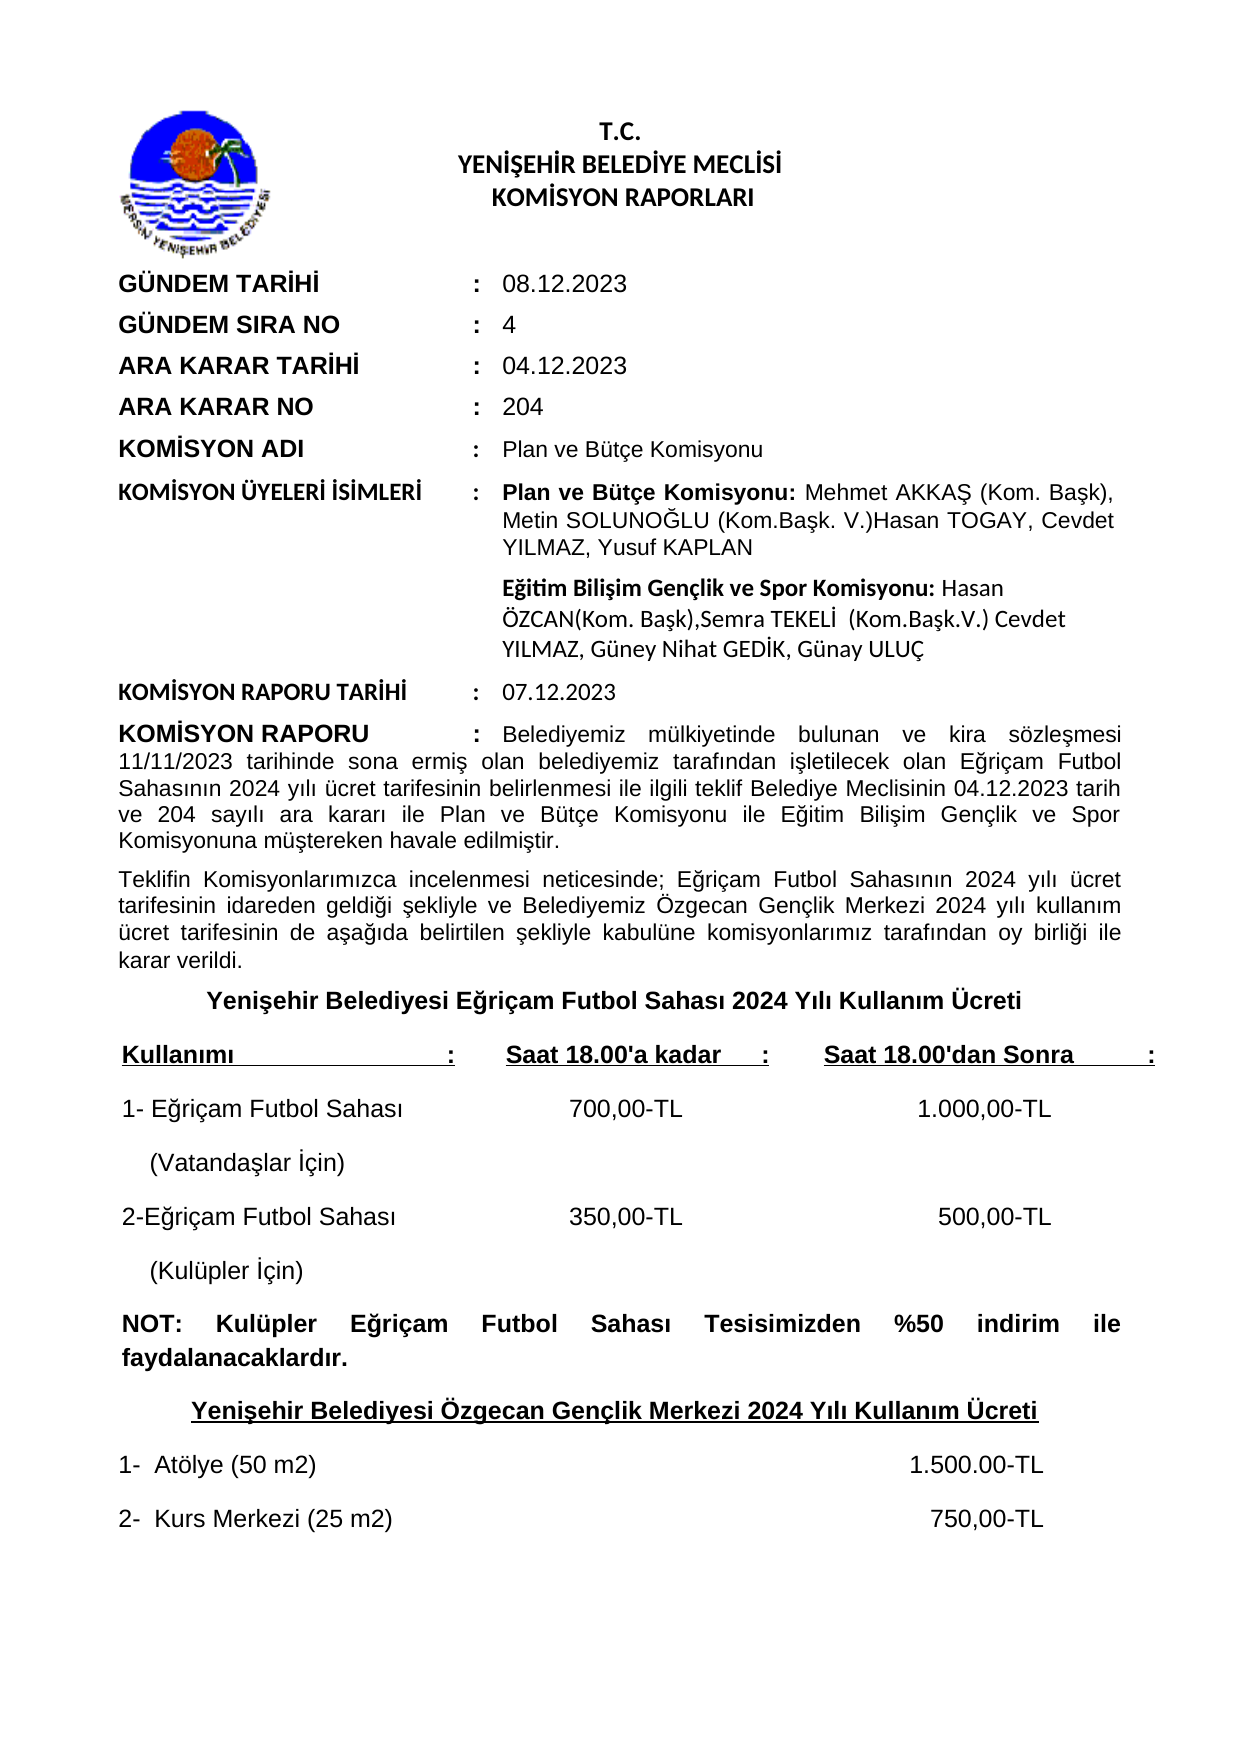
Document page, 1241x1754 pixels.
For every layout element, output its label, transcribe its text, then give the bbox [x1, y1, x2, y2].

text Kullanımı : Saat 18.00'a kadar : Saat 18.00'dan Sonra : [122, 1040, 1122, 1069]
text 1- Eğriçam Futbol Sahası 700,00-TL 1.000,00-TL [122, 1094, 1122, 1123]
text ARA KARAR TARİHİ : 04.12.2023 [118, 351, 1122, 380]
text GÜNDEM TARİHİ : 08.12.2023 [118, 268, 1122, 297]
text (Kulüpler İçin) [122, 1256, 1122, 1284]
text Yenişehir Belediyesi Eğriçam Futbol Sahası 2024 Yılı Kullanım Ücreti [107, 986, 1122, 1015]
picture [118, 101, 275, 269]
text 2-Eğriçam Futbol Sahası 350,00-TL 500,00-TL [122, 1202, 1122, 1231]
text KOMİSYON ÜYELERİ İSİMLERİ : Plan ve Bütçe Komisyonu: Mehmet AKKAŞ (Kom. Başk), Metin SOLUNOĞLU (Kom.Başk. V.)Hasan TOGAY, Cevdet YILMAZ, Yusuf KAPLAN [118, 477, 1122, 560]
text Teklifin Komisyonlarımızca incelenmesi neticesinde; Eğriçam Futbol Sahasının 2024 yılı ücret tarifesinin idareden geldiği şekliyle ve Belediyemiz Özgecan Gençlik Merkezi 2024 yılı kullanım ücret tarifesinin de aşağıda belirtilen şekliyle kabulüne komisyonlarımız tarafından oy birliği ile karar verildi. [118, 866, 1122, 974]
text NOT: Kulüpler Eğriçam Futbol Sahası Tesisimizden %50 indirim ile faydalanacaklardır. [122, 1309, 1122, 1371]
text (Vatandaşlar İçin) [122, 1148, 1122, 1177]
text 1- Atölye (50 m2) 1.500.00-TL [118, 1450, 1122, 1479]
text KOMİSYON ADI : Plan ve Bütçe Komisyonu [118, 433, 1122, 464]
text Eğitim Bilişim Gençlik ve Spor Komisyonu: Hasan ÖZCAN(Kom. Başk),Semra TEKELİ (Kom.Başk.V.) Cevdet YILMAZ, Güney Nihat GEDİK, Günay ULUÇ [118, 572, 1122, 664]
text KOMİSYON RAPORU TARİHİ : 07.12.2023 [118, 676, 1122, 707]
text Yenişehir Belediyesi Özgecan Gençlik Merkezi 2024 Yılı Kullanım Ücreti [107, 1396, 1122, 1425]
text 2- Kurs Merkezi (25 m2) 750,00-TL [118, 1504, 1122, 1533]
text GÜNDEM SIRA NO : 4 [118, 310, 1122, 338]
text KOMİSYON RAPORU : Belediyemiz mülkiyetinde bulunan ve kira sözleşmesi 11/11/2023 tarihinde sona ermiş olan belediyemiz tarafından işletilecek olan Eğriçam Futbol Sahasının 2024 yılı ücret tarifesinin belirlenmesi ile ilgili teklif Belediye Meclisinin 04.12.2023 tarih ve 204 sayılı ara kararı ile Plan ve Bütçe Komisyonu ile Eğitim Bilişim Gençlik ve Spor Komisyonuna müştereken havale edilmiştir. [118, 719, 1122, 853]
text ARA KARAR NO : 204 [118, 392, 1122, 421]
